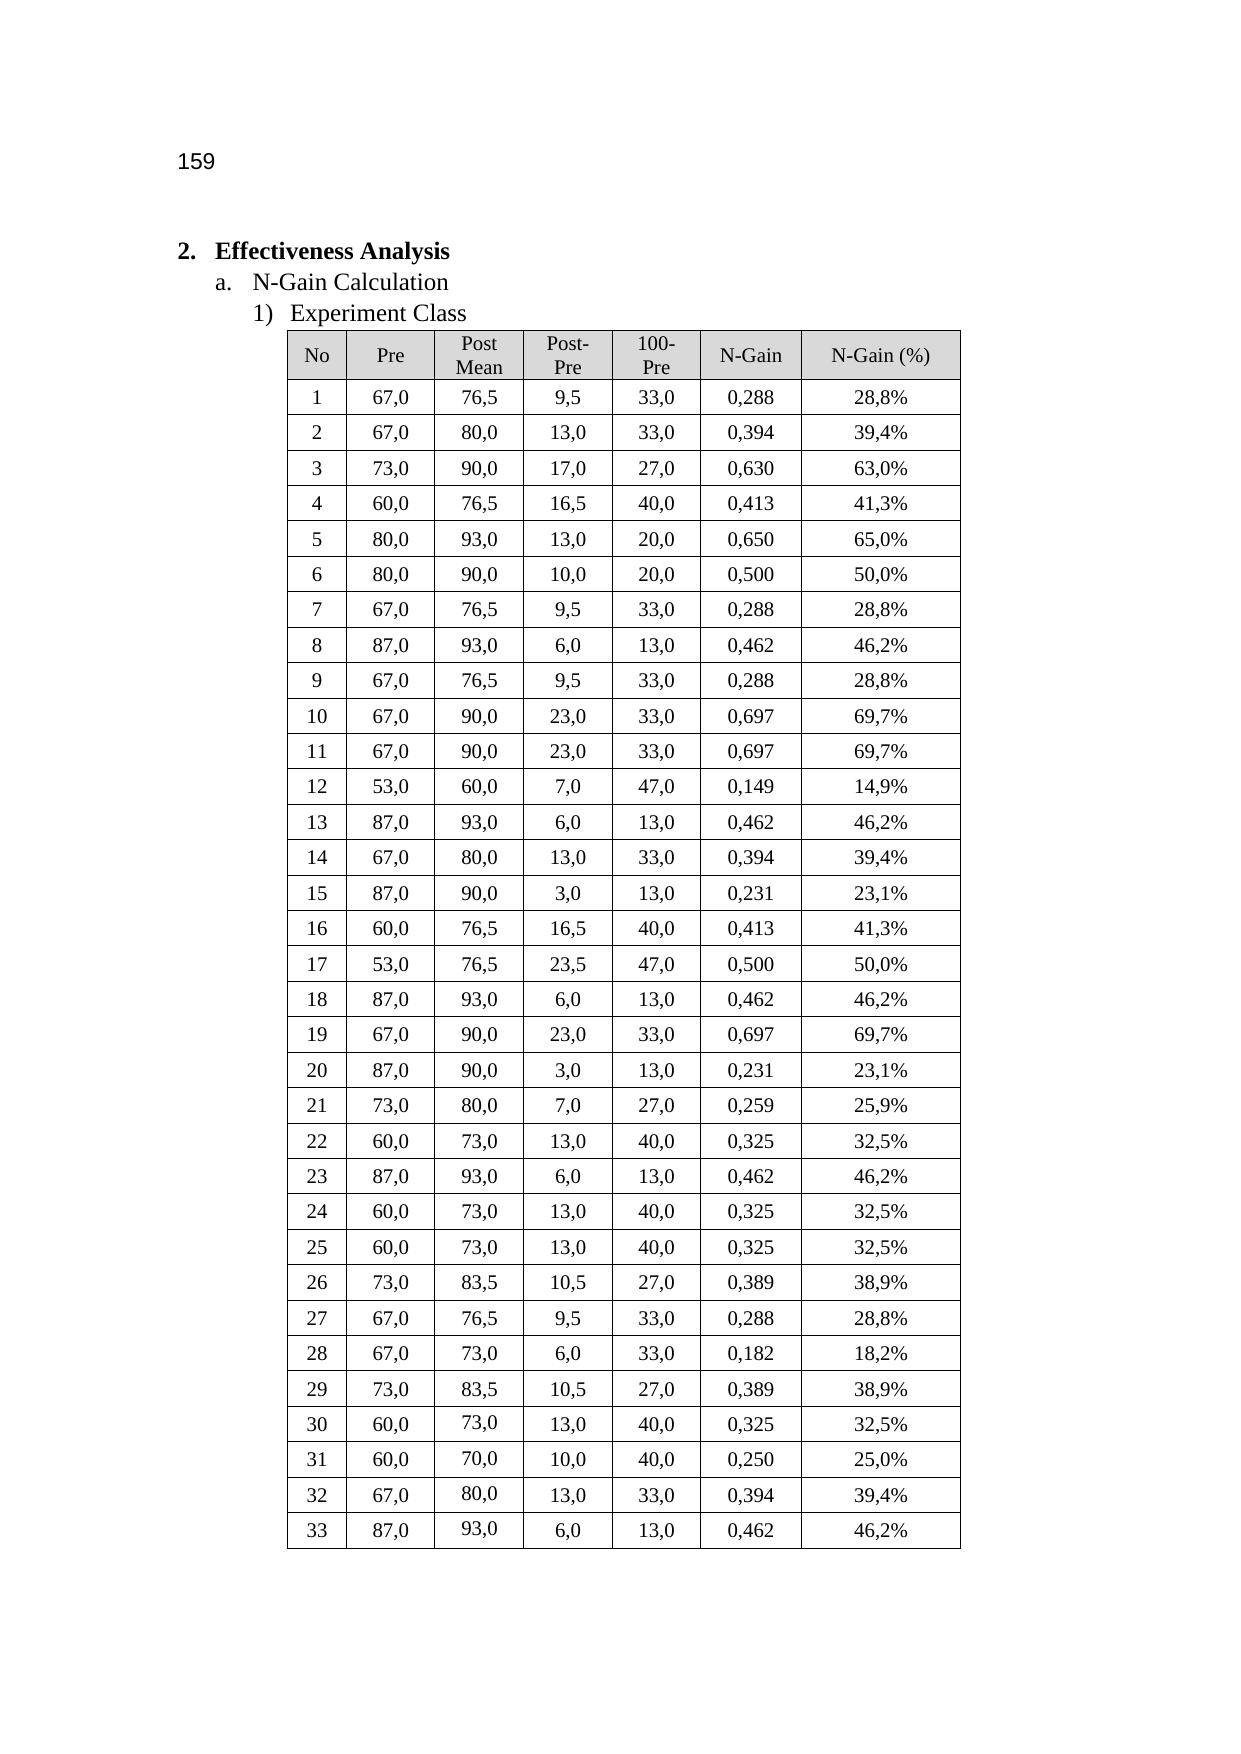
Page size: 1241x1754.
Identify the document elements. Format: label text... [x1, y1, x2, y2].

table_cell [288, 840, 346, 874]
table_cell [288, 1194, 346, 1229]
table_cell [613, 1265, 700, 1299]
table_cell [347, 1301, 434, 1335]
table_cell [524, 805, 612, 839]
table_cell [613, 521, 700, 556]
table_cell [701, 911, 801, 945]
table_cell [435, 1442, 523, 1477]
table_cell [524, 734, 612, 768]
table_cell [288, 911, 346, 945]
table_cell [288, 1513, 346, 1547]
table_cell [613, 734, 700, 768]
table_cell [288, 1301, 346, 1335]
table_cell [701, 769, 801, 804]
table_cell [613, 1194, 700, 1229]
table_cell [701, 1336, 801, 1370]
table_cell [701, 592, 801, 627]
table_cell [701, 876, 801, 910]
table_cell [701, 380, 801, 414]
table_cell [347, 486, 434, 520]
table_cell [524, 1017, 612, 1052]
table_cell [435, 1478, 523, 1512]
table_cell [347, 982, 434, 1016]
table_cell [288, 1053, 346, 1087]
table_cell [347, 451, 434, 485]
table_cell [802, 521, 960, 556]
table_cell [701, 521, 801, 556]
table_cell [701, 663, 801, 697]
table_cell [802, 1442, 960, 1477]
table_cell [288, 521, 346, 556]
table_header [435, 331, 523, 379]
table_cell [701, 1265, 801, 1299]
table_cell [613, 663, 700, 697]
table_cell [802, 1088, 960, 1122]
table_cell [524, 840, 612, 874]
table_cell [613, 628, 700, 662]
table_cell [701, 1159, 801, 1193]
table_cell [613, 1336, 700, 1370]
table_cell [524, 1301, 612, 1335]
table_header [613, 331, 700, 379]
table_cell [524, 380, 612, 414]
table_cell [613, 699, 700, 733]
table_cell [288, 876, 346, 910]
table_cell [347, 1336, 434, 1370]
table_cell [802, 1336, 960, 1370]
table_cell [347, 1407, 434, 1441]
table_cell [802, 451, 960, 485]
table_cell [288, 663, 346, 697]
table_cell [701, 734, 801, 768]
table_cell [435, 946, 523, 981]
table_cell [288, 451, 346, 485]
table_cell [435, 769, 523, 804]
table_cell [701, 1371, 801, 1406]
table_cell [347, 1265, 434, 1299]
list N-Gain Calculation [215, 267, 1004, 296]
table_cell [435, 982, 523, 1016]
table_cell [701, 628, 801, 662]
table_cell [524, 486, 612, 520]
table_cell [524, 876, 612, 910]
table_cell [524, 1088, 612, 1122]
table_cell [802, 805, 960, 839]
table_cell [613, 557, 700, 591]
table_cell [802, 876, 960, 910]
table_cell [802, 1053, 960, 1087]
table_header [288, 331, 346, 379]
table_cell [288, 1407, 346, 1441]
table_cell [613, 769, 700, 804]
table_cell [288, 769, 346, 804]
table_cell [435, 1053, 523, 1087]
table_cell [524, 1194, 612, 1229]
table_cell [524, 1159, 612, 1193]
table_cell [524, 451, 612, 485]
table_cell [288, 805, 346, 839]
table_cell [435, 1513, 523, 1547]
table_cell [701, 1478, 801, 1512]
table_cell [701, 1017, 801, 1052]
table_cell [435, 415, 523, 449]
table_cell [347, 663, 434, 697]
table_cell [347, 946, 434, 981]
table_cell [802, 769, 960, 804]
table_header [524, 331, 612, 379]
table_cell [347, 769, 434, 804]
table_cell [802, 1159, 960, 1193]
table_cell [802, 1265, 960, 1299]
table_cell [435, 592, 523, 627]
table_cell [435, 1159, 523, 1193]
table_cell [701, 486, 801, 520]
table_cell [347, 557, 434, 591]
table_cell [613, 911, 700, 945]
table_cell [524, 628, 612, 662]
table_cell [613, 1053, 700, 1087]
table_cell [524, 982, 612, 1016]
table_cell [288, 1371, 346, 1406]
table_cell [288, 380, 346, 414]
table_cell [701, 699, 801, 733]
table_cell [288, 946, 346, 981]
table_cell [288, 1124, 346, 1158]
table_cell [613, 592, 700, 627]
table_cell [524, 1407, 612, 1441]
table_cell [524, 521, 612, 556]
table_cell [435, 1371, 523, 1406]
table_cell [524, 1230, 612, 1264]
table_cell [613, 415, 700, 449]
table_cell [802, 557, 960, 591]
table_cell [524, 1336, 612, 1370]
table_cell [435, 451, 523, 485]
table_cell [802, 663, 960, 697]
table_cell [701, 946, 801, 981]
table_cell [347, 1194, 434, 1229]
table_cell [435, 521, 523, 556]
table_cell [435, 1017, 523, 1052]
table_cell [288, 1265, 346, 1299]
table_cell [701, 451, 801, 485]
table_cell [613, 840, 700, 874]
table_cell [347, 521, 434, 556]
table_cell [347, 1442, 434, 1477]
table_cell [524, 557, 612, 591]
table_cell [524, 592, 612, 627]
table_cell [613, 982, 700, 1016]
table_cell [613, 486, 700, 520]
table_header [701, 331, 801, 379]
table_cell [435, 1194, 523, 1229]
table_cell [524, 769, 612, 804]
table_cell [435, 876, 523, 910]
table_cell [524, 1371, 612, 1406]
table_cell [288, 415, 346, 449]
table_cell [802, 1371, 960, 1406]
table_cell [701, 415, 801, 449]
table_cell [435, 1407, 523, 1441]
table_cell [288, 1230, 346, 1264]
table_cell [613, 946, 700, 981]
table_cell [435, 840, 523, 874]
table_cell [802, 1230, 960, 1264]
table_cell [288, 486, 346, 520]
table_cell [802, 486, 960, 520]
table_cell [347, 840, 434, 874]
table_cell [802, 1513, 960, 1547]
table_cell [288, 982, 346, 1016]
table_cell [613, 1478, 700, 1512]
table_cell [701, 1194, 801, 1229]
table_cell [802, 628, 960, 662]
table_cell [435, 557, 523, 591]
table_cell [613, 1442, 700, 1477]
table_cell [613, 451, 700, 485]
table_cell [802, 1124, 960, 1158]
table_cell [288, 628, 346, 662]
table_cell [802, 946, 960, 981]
list Experiment Class [252, 298, 1004, 327]
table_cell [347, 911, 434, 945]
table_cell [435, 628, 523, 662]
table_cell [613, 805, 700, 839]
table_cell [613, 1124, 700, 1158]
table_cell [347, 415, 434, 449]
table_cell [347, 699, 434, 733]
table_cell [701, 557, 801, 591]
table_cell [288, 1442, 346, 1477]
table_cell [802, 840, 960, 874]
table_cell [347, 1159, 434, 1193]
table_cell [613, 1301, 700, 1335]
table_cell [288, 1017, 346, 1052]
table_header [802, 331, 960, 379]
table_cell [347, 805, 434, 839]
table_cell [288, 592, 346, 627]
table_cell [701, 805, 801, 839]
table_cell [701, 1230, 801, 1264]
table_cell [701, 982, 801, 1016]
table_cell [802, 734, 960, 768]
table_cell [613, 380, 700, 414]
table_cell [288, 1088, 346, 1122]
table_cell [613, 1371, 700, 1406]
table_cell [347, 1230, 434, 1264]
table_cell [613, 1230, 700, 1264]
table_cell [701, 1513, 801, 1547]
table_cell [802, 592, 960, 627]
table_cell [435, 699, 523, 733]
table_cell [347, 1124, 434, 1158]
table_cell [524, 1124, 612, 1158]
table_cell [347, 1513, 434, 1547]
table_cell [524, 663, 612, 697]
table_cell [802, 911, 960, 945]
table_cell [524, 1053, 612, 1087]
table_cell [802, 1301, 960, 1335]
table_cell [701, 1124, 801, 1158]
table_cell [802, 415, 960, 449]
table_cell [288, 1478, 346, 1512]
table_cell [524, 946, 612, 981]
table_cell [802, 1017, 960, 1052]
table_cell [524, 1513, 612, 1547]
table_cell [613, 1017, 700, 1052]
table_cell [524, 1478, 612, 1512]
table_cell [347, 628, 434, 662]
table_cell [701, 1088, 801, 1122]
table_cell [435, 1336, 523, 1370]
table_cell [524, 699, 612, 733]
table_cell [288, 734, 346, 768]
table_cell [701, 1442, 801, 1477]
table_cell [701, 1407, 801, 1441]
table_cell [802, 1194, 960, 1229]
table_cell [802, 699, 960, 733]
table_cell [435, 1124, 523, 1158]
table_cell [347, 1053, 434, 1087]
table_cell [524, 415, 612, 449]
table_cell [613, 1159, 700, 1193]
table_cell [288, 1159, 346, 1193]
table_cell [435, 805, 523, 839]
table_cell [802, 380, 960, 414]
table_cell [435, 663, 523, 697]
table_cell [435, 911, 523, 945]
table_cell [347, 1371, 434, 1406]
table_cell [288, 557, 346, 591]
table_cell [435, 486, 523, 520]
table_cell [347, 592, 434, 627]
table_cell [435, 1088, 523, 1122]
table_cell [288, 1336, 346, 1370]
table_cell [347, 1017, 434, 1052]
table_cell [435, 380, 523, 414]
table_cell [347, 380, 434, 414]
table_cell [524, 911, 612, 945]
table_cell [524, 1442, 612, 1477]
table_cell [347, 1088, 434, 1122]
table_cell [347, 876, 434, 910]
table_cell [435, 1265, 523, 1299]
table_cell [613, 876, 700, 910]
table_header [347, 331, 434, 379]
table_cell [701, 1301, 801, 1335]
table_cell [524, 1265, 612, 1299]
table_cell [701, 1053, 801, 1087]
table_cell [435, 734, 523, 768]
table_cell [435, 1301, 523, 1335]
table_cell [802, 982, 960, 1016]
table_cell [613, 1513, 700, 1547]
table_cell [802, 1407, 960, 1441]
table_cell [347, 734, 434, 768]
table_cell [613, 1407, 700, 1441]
list Effectiveness Analysis [177, 236, 1004, 265]
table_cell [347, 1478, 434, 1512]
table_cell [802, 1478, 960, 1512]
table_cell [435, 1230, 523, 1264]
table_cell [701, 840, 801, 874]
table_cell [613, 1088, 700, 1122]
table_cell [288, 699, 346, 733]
